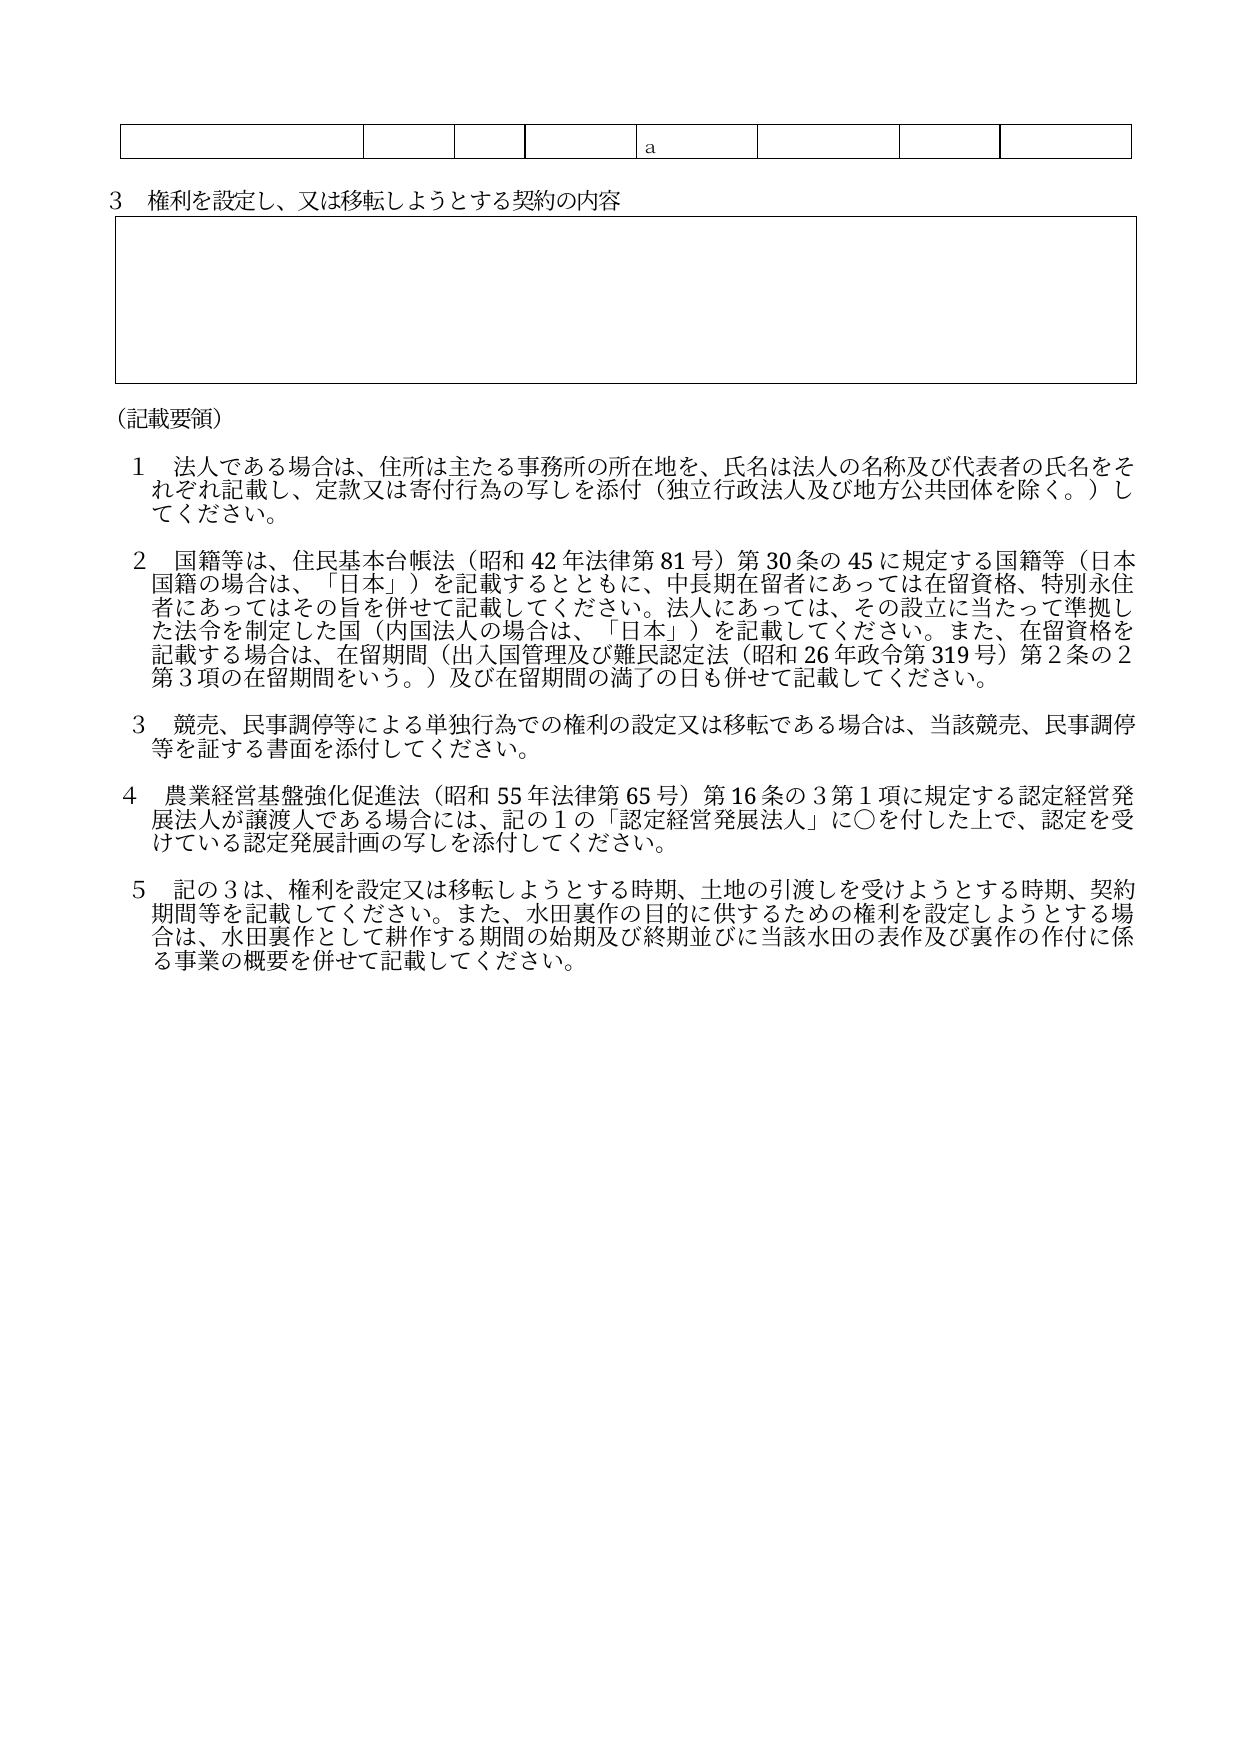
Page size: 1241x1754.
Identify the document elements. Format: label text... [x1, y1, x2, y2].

table_cell [1001, 125, 1131, 158]
table_header [116, 217, 1136, 383]
text ２ 国籍等は、住民基本台帳法（昭和42年法律第81号）第30条の45に規定する国籍等（日本国籍の場合は、「日本」）を記載するとともに、中長期在留者にあっては在留資格、特別永住者にあってはその旨を併せて記載してください。法人にあっては、その設立に当たって準拠した法令を制定した国（内国法人の場合は、「日本」）を記載してください。また、在留資格を記載する場合は、在留期間（出入国管理及び難民認定法（昭和26年政令第319号）第２条の２第３項の在留期間をいう。）及び在留期間の満了の日も併せて記載してください。 [104, 550, 1136, 692]
text ３ 権利を設定し、又は移転しようとする契約の内容 [104, 183, 1136, 216]
text （記載要領） [104, 401, 1136, 434]
table_cell [455, 125, 524, 158]
table_cell [758, 125, 899, 158]
table_cell ／１０ａ [637, 125, 757, 158]
text ５ 記の３は、権利を設定又は移転しようとする時期、土地の引渡しを受けようとする時期、契約期間等を記載してください。また、水田裏作の目的に供するための権利を設定しようとする場合は、水田裏作として耕作する期間の始期及び終期並びに当該水田の表作及び裏作の作付に係る事業の概要を併せて記載してください。 [104, 880, 1136, 974]
table_cell [121, 125, 363, 158]
table_cell [900, 125, 999, 158]
text ３ 競売、民事調停等による単独行為での権利の設定又は移転である場合は、当該競売、民事調停等を証する書面を添付してください。 [104, 715, 1136, 762]
table_cell [364, 125, 454, 158]
text １ 法人である場合は、住所は主たる事務所の所在地を、氏名は法人の名称及び代表者の氏名をそれぞれ記載し、定款又は寄付行為の写しを添付（独立行政法人及び地方公共団体を除く。）してください。 [104, 456, 1136, 527]
table_cell [526, 125, 636, 158]
text ４ 農業経営基盤強化促進法（昭和55年法律第65号）第16条の３第１項に規定する認定経営発展法人が譲渡人である場合には、記の１の「認定経営発展法人」に○を付した上で、認定を受けている認定発展計画の写しを添付してください。 [104, 786, 1136, 856]
